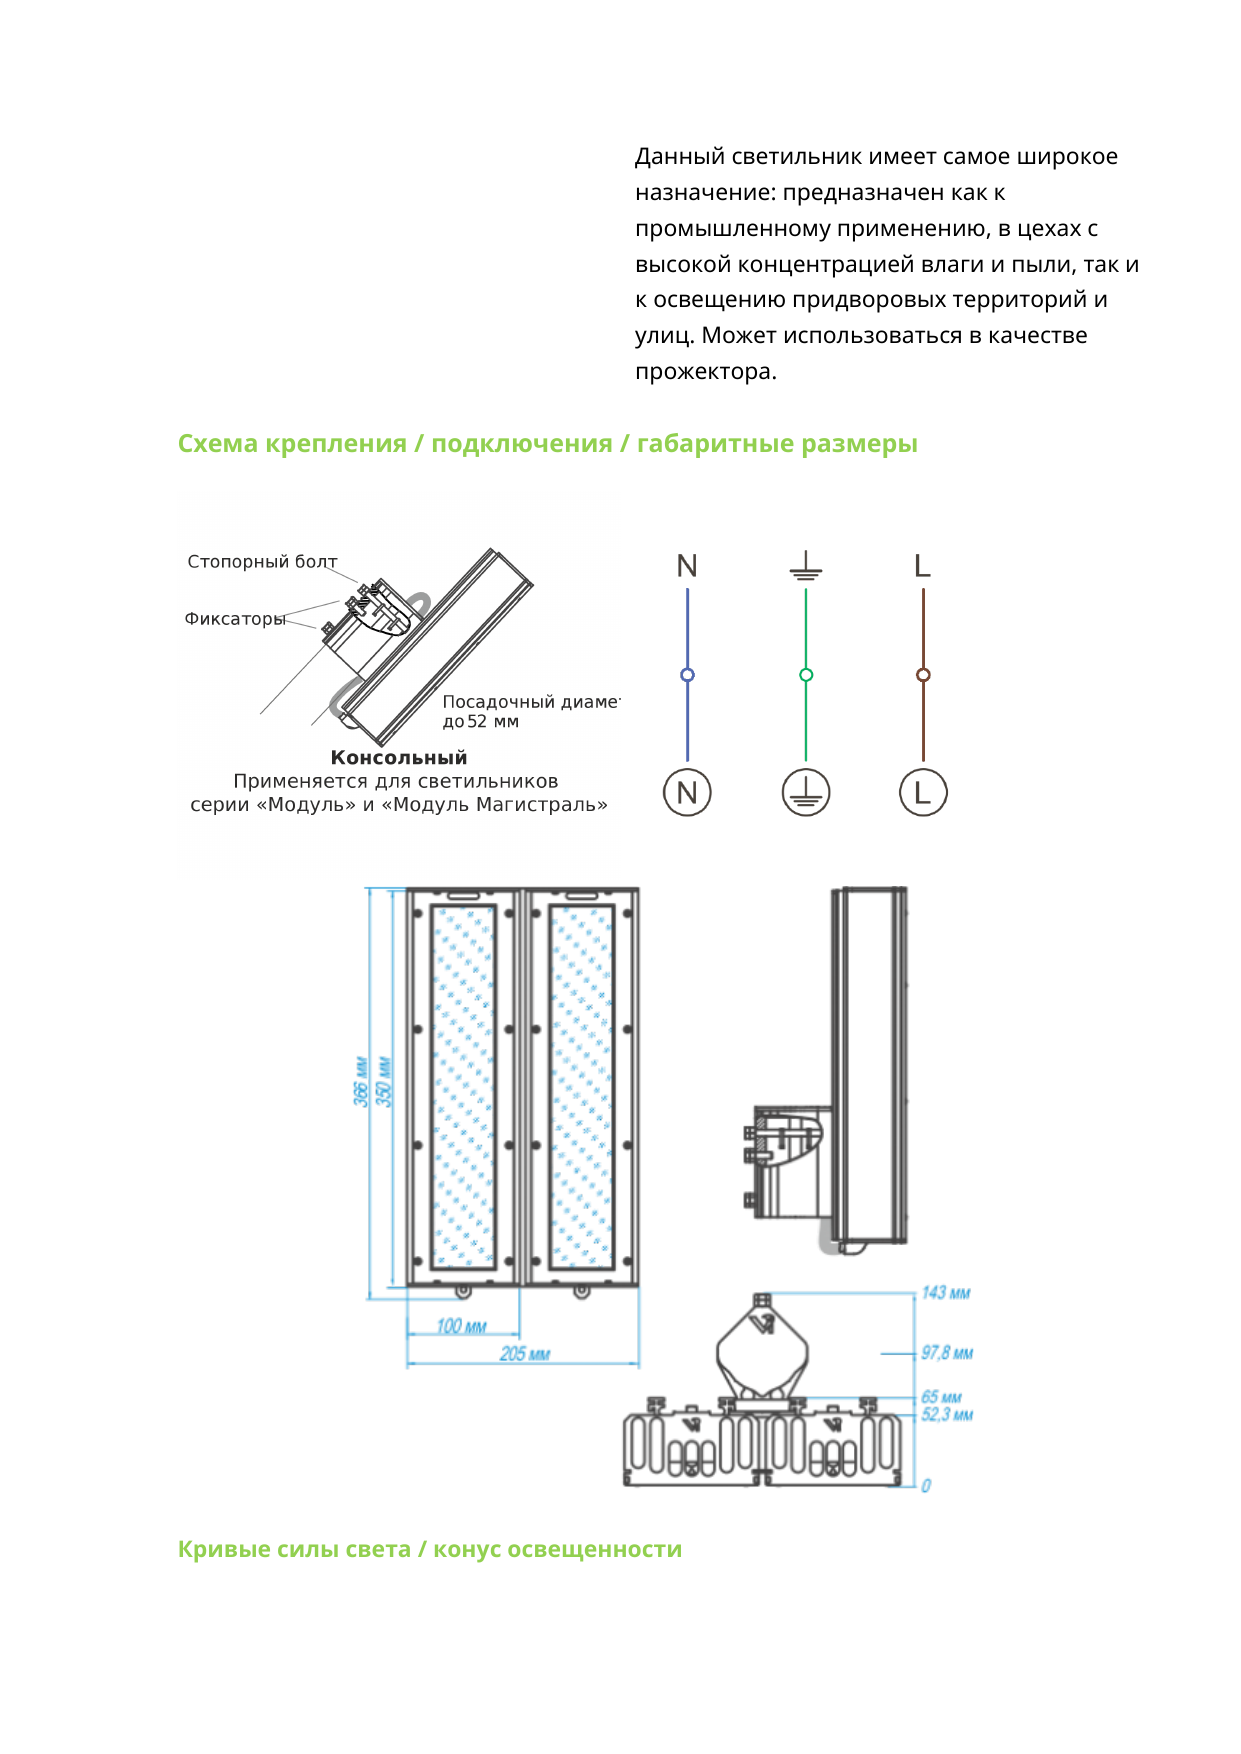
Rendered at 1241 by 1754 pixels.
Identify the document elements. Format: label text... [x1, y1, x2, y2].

picture [177, 491, 621, 880]
picture [315, 886, 1013, 1494]
text Кривые силы света / конус освещенности [177, 1533, 1152, 1565]
text Схема крепления / подключения / габаритные размеры [177, 425, 1152, 459]
picture [639, 531, 970, 847]
text Данный светильник имеет самое широкое назначение: предназначен как к промышленному применению, в цехах с высокой концентрацией влаги и пыли, так и к освещению придворовых территорий и улиц. Может использоваться в качестве прожектора. [635, 140, 1152, 387]
